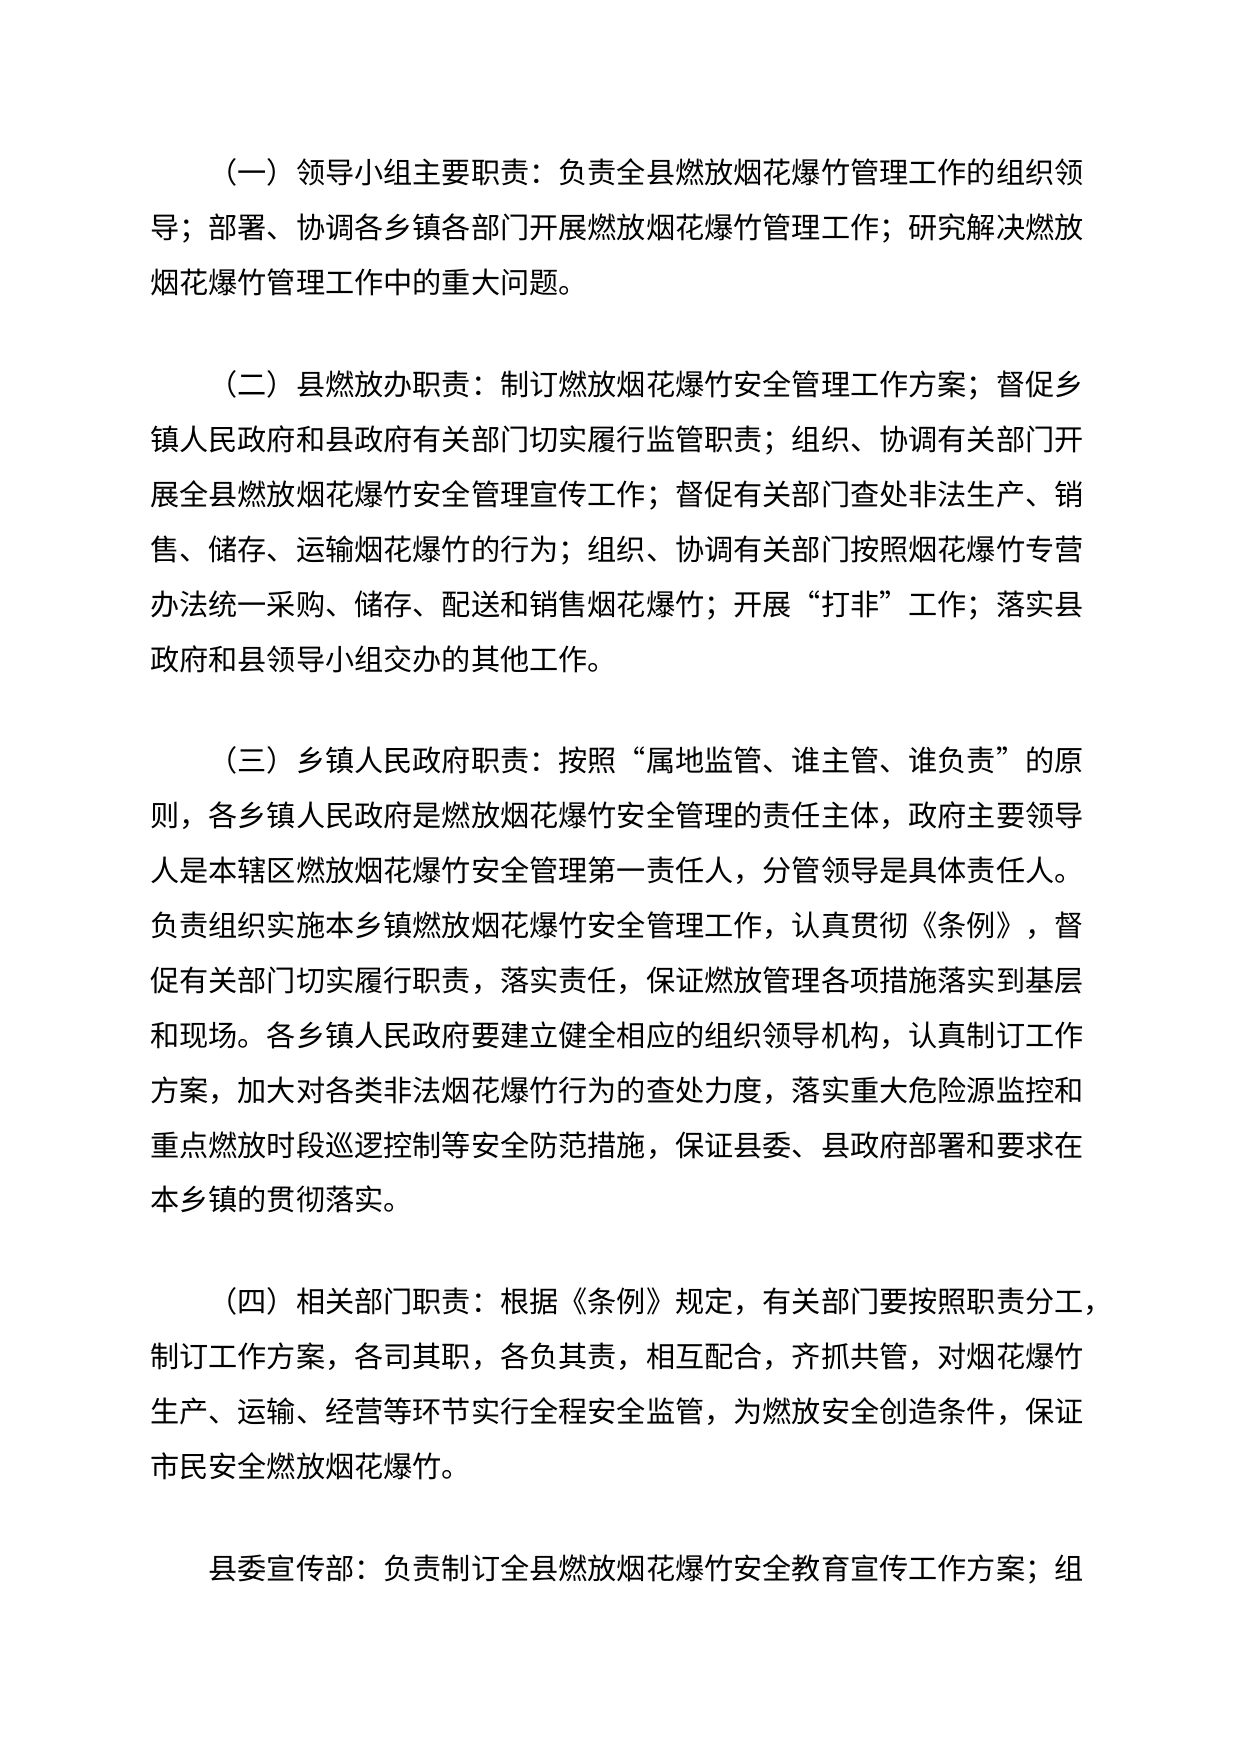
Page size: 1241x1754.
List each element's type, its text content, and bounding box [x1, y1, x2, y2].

text （一）领导小组主要职责：负责全县燃放烟花爆竹管理工作的组织领导；部署、协调各乡镇各部门开展燃放烟花爆竹管理工作；研究解决燃放烟花爆竹管理工作中的重大问题。 [150, 150, 1090, 302]
text （四）相关部门职责：根据《条例》规定，有关部门要按照职责分工，制订工作方案，各司其职，各负其责，相互配合，齐抓共管，对烟花爆竹生产、运输、经营等环节实行全程安全监管，为燃放安全创造条件，保证市民安全燃放烟花爆竹。 [150, 1279, 1090, 1486]
text （二）县燃放办职责：制订燃放烟花爆竹安全管理工作方案；督促乡镇人民政府和县政府有关部门切实履行监管职责；组织、协调有关部门开展全县燃放烟花爆竹安全管理宣传工作；督促有关部门查处非法生产、销售、储存、运输烟花爆竹的行为；组织、协调有关部门按照烟花爆竹专营办法统一采购、储存、配送和销售烟花爆竹；开展“打非”工作；落实县政府和县领导小组交办的其他工作。 [150, 362, 1090, 678]
text （三）乡镇人民政府职责：按照“属地监管、谁主管、谁负责”的原则，各乡镇人民政府是燃放烟花爆竹安全管理的责任主体，政府主要领导人是本辖区燃放烟花爆竹安全管理第一责任人，分管领导是具体责任人。负责组织实施本乡镇燃放烟花爆竹安全管理工作，认真贯彻《条例》，督促有关部门切实履行职责，落实责任，保证燃放管理各项措施落实到基层和现场。各乡镇人民政府要建立健全相应的组织领导机构，认真制订工作方案，加大对各类非法烟花爆竹行为的查处力度，落实重大危险源监控和重点燃放时段巡逻控制等安全防范措施，保证县委、县政府部署和要求在本乡镇的贯彻落实。 [150, 738, 1090, 1219]
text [150, 1545, 1090, 1587]
